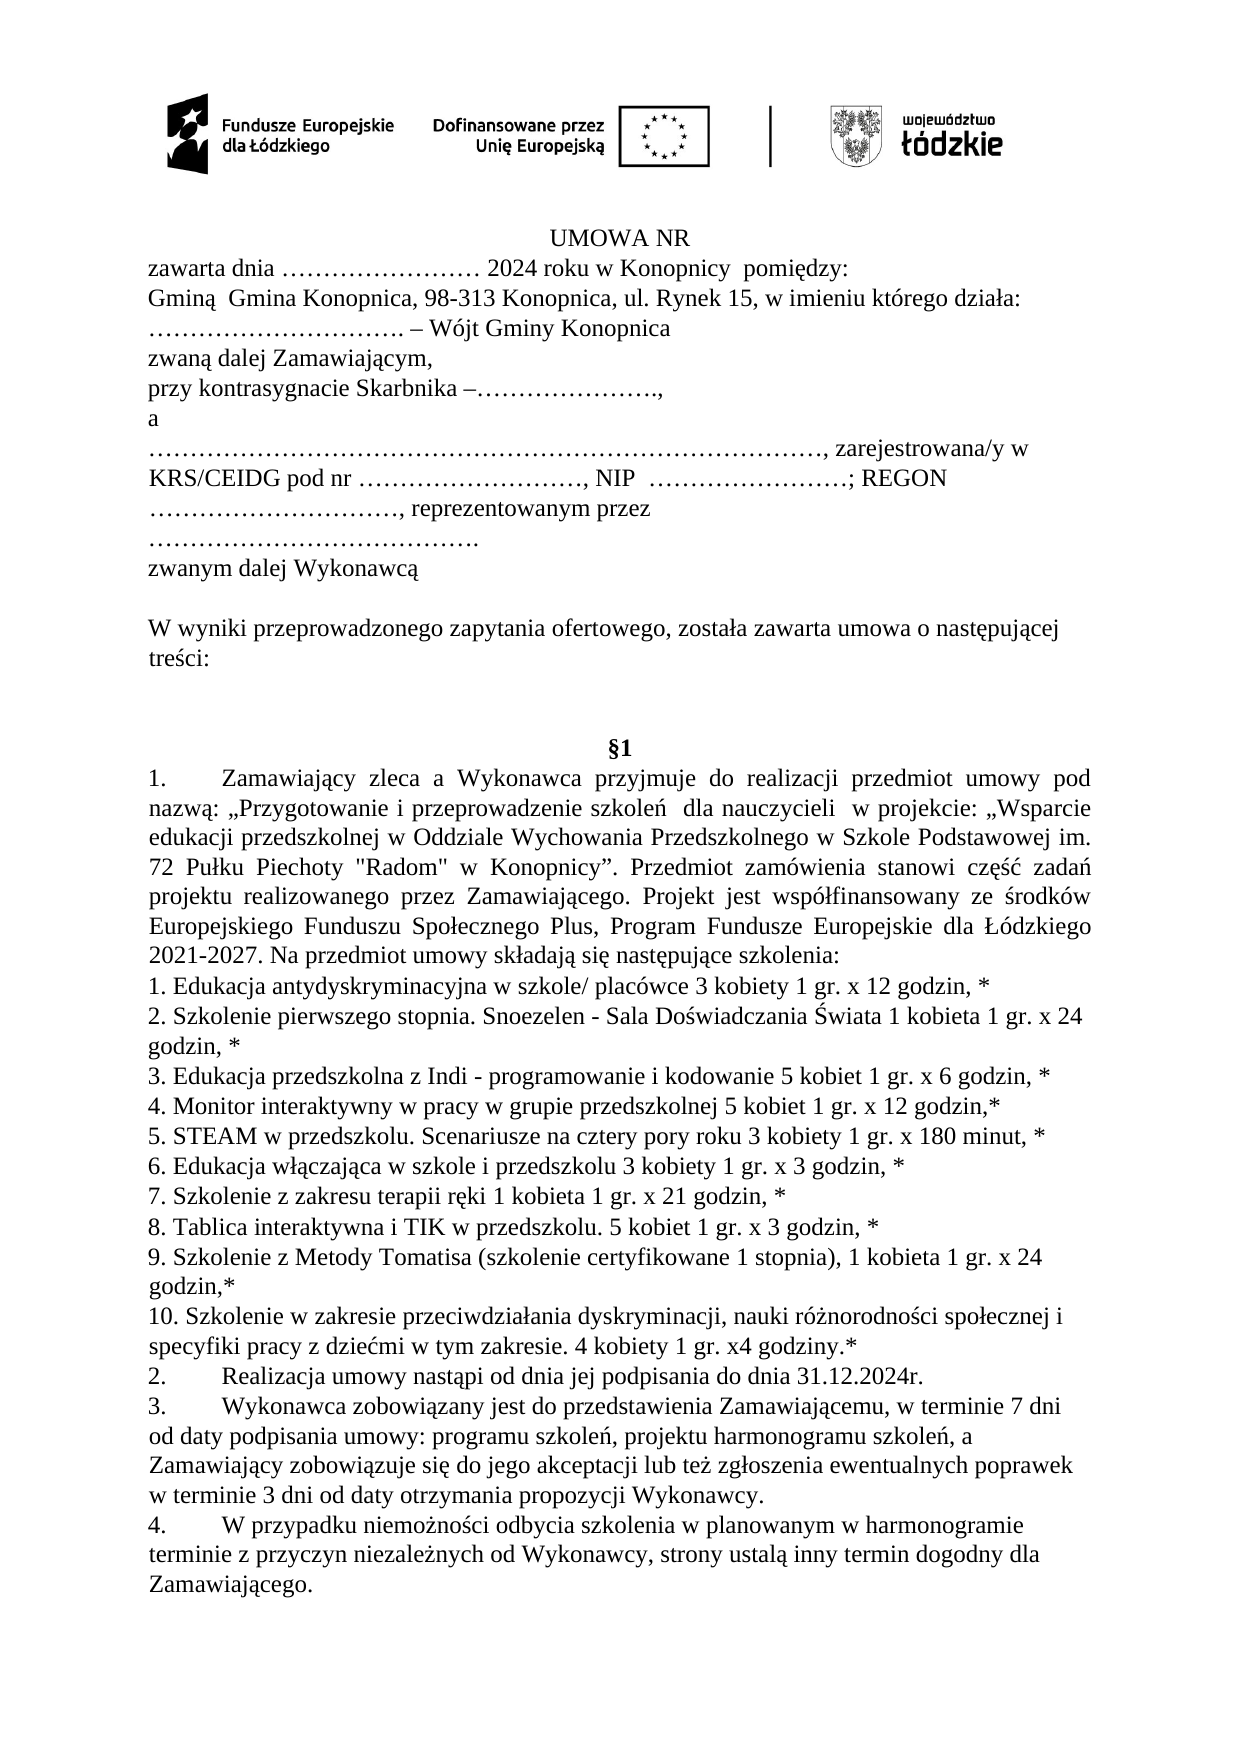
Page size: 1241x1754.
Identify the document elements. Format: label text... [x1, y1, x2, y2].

text Gminą Gmina Konopnica, 98-313 Konopnica, ul. Rynek 15, w imieniu którego działa: [148, 283, 1092, 312]
text zawarta dnia …………………… 2024 roku w Konopnicy pomiędzy: [148, 253, 1092, 282]
text 2. Szkolenie pierwszego stopnia. Snoezelen - Sala Doświadczania Świata 1 kobieta 1 gr. x 24 [148, 1001, 1092, 1029]
text 1. Zamawiający zleca a Wykonawca przyjmuje do realizacji przedmiot umowy pod nazwą: „Przygotowanie i przeprowadzenie szkoleń dla nauczycieli w projekcie: „Wsparcie edukacji przedszkolnej w Oddziale Wychowania Przedszkolnego w Szkole Podstawowej im. 72 Pułku Piechoty "Radom" w Konopnicy”. Przedmiot zamówienia stanowi część zadań projektu realizowanego przez Zamawiającego. Projekt jest współfinansowany ze środków Europejskiego Funduszu Społecznego Plus, Program Fundusze Europejskie dla Łódzkiego 2021-2027. Na przedmiot umowy składają się następujące szkolenia: [148, 763, 1092, 969]
text 7. Szkolenie z zakresu terapii ręki 1 kobieta 1 gr. x 21 godzin, * [148, 1181, 1092, 1210]
text ………………………………………………………………………, zarejestrowana/y w KRS/CEIDG pod nr ………………………, NIP ……………………; REGON …………………………, reprezentowanym przez [148, 433, 1092, 521]
text UMOWA NR [148, 223, 1092, 252]
text przy kontrasygnacie Skarbnika –…………………., [148, 373, 1092, 402]
text 3. Edukacja przedszkolna z Indi - programowanie i kodowanie 5 kobiet 1 gr. x 6 godzin, * [148, 1061, 1092, 1090]
text 3. Wykonawca zobowiązany jest do przedstawienia Zamawiającemu, w terminie 7 dni od daty podpisania umowy: programu szkoleń, projektu harmonogramu szkoleń, a Zamawiający zobowiązuje się do jego akceptacji lub też zgłoszenia ewentualnych poprawek w terminie 3 dni od daty otrzymania propozycji Wykonawcy. [148, 1391, 1092, 1509]
text 9. Szkolenie z Metody Tomatisa (szkolenie certyfikowane 1 stopnia), 1 kobieta 1 gr. x 24 godzin,* [148, 1242, 1092, 1300]
text §1 [148, 733, 1092, 762]
text 10. Szkolenie w zakresie przeciwdziałania dyskryminacji, nauki różnorodności społecznej i specyfiki pracy z dziećmi w tym zakresie. 4 kobiety 1 gr. x4 godziny.* [148, 1301, 1092, 1360]
text …………………………………. [148, 523, 1092, 552]
text zwaną dalej Zamawiającym, [148, 343, 1092, 372]
picture [147, 73, 1023, 194]
text 5. STEAM w przedszkolu. Scenariusze na cztery pory roku 3 kobiety 1 gr. x 180 minut, * [148, 1121, 1092, 1150]
text …………………………. – Wójt Gminy Konopnica [148, 313, 1092, 342]
text 8. Tablica interaktywna i TIK w przedszkolu. 5 kobiet 1 gr. x 3 godzin, * [148, 1212, 1092, 1240]
text 1. Edukacja antydyskryminacyjna w szkole/ placówce 3 kobiety 1 gr. x 12 godzin, * [148, 971, 1092, 999]
text godzin, * [148, 1031, 1092, 1060]
text a [148, 403, 1092, 432]
text 4. Monitor interaktywny w pracy w grupie przedszkolnej 5 kobiet 1 gr. x 12 godzin,* [148, 1091, 1092, 1120]
text 2. Realizacja umowy nastąpi od dnia jej podpisania do dnia 31.12.2024r. [148, 1361, 1092, 1390]
text 4. W przypadku niemożności odbycia szkolenia w planowanym w harmonogramie terminie z przyczyn niezależnych od Wykonawcy, strony ustalą inny termin dogodny dla Zamawiającego. [148, 1510, 1092, 1598]
text zwanym dalej Wykonawcą [148, 553, 1092, 582]
text 6. Edukacja włączająca w szkole i przedszkolu 3 kobiety 1 gr. x 3 godzin, * [148, 1151, 1092, 1180]
text W wyniki przeprowadzonego zapytania ofertowego, została zawarta umowa o następującej treści: [148, 613, 1092, 671]
